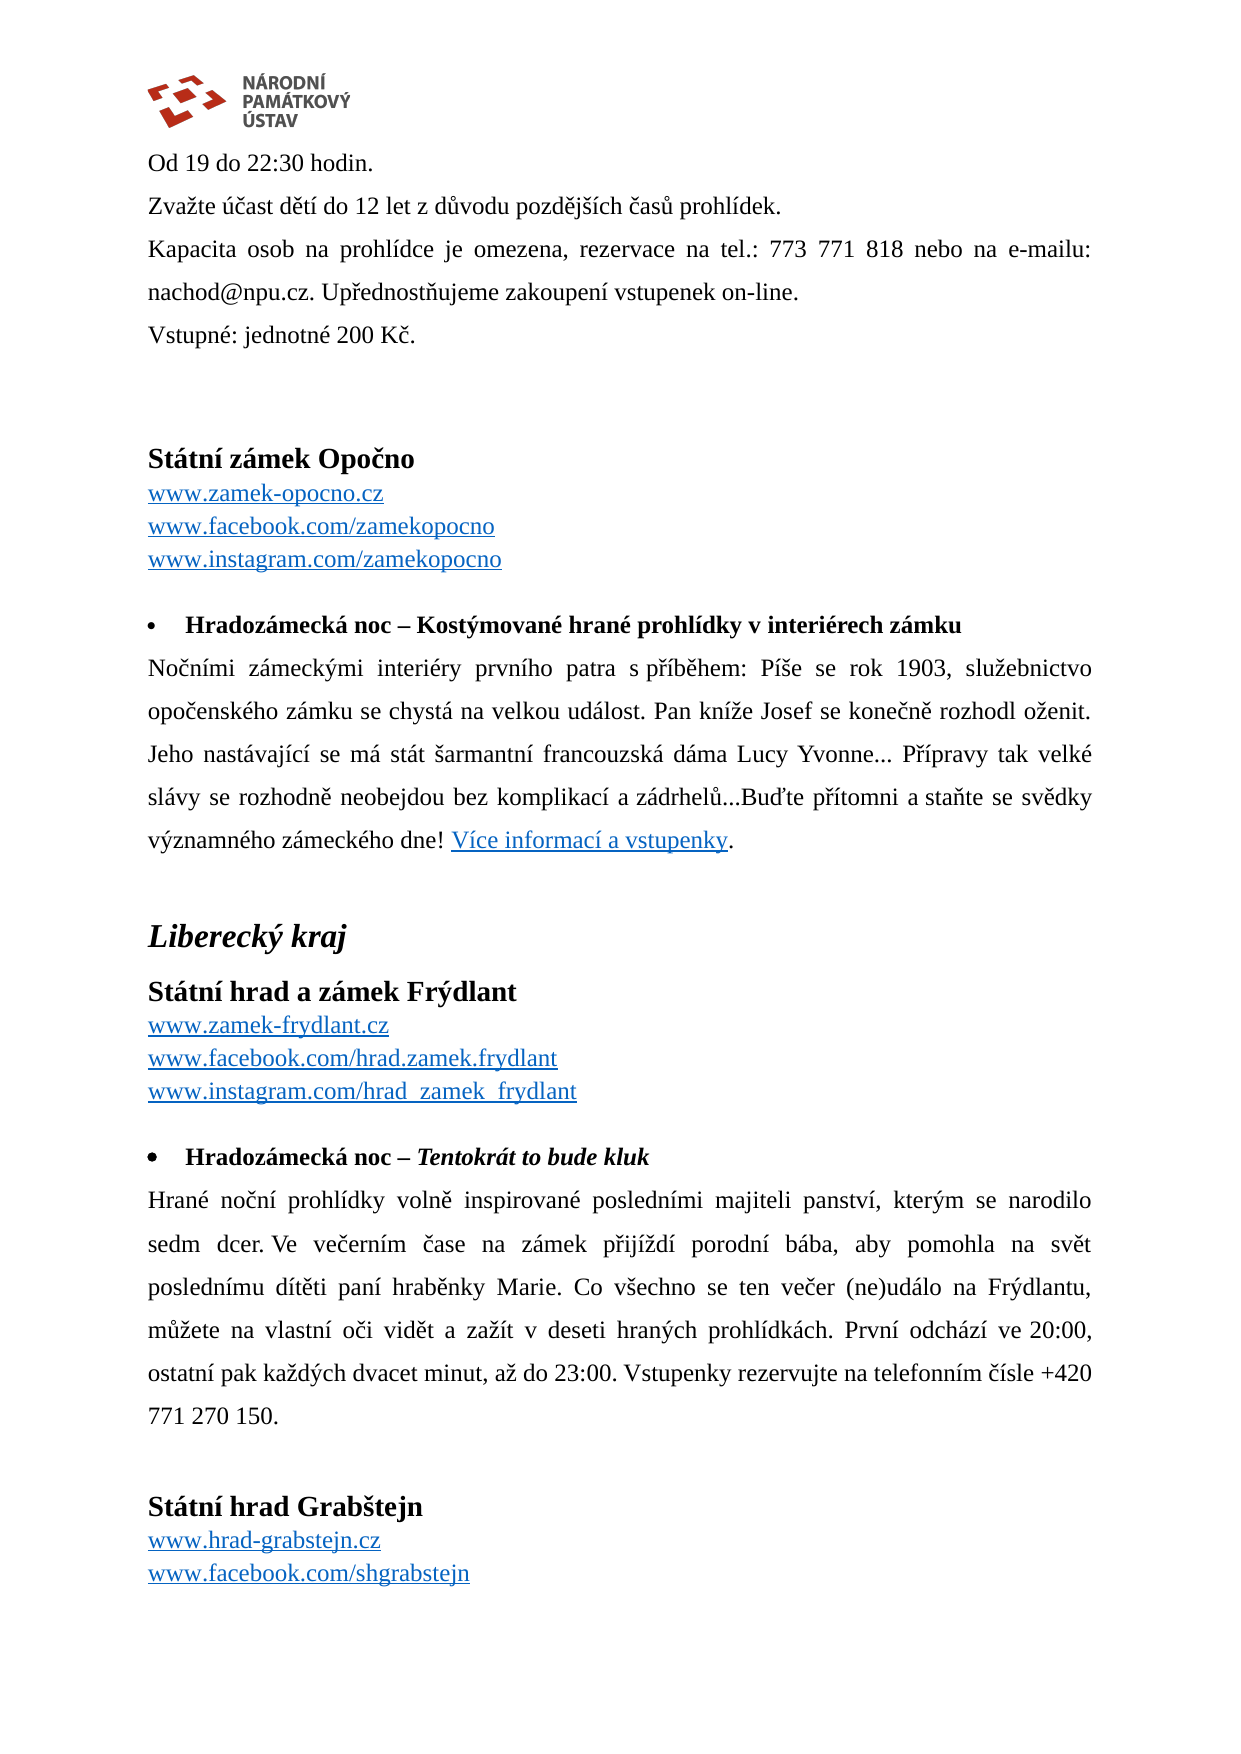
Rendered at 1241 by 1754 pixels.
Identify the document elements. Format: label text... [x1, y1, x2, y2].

subtitle Státní hrad a zámek Frýdlant [148, 974, 1093, 1008]
text www.facebook.com/shgrabstejn [148, 1558, 1093, 1587]
text www.zamek-opocno.cz [148, 478, 1093, 506]
picture [147, 73, 350, 128]
text www.zamek-frydlant.cz [148, 1010, 1093, 1039]
list Vstupné: jednotné 200 Kč. [148, 320, 1093, 349]
text Hradozámecká noc – Kostýmované hrané prohlídky v interiérech zámku [148, 610, 1093, 638]
list Nočními zámeckými interiéry prvního patra s příběhem: Píše se rok 1903, služebnictvo opočenského zámku se chystá na velkou událost. Pan kníže Josef se konečně rozhodl oženit. Jeho nastávající se má stát šarmantní francouzská dáma Lucy Yvonne... Přípravy tak velké slávy se rozhodně neobejdou bez komplikací a zádrhelů...Buďte přítomni a staňte se svědky významného zámeckého dne! Více informací a vstupenky. [148, 653, 1093, 854]
text www.hrad-grabstejn.cz [148, 1525, 1093, 1554]
text Liberecký kraj [148, 916, 1093, 954]
list Zvažte účast dětí do 12 let z důvodu pozdějších časů prohlídek. [148, 191, 1093, 219]
text www.instagram.com/zamekopocno [148, 544, 1093, 572]
text www.facebook.com/hrad.zamek.frydlant [148, 1043, 1093, 1072]
list Hrané noční prohlídky volně inspirované posledními majiteli panství, kterým se narodilo sedm dcer. Ve večerním čase na zámek přijíždí porodní bába, aby pomohla na svět poslednímu dítěti paní hraběnky Marie. Co všechno se ten večer (ne)událo na Frýdlantu, můžete na vlastní oči vidět a zažít v deseti hraných prohlídkách. První odchází ve 20:00, ostatní pak každých dvacet minut, až do 23:00. Vstupenky rezervujte na telefonním čísle +420 771 270 150. [148, 1186, 1093, 1430]
subtitle Státní hrad Grabštejn [148, 1489, 1093, 1522]
list Kapacita osob na prohlídce je omezena, rezervace na tel.: 773 771 818 nebo na e-mailu: nachod@npu.cz. Upřednostňujeme zakoupení vstupenek on-line. [148, 234, 1093, 306]
text www.instagram.com/hrad_zamek_frydlant [148, 1076, 1093, 1105]
subtitle Státní zámek Opočno [148, 442, 1093, 475]
text Hradozámecká noc – Tentokrát to bude kluk [148, 1142, 1093, 1171]
text www.facebook.com/zamekopocno [148, 511, 1093, 539]
list Od 19 do 22:30 hodin. [148, 148, 1093, 176]
